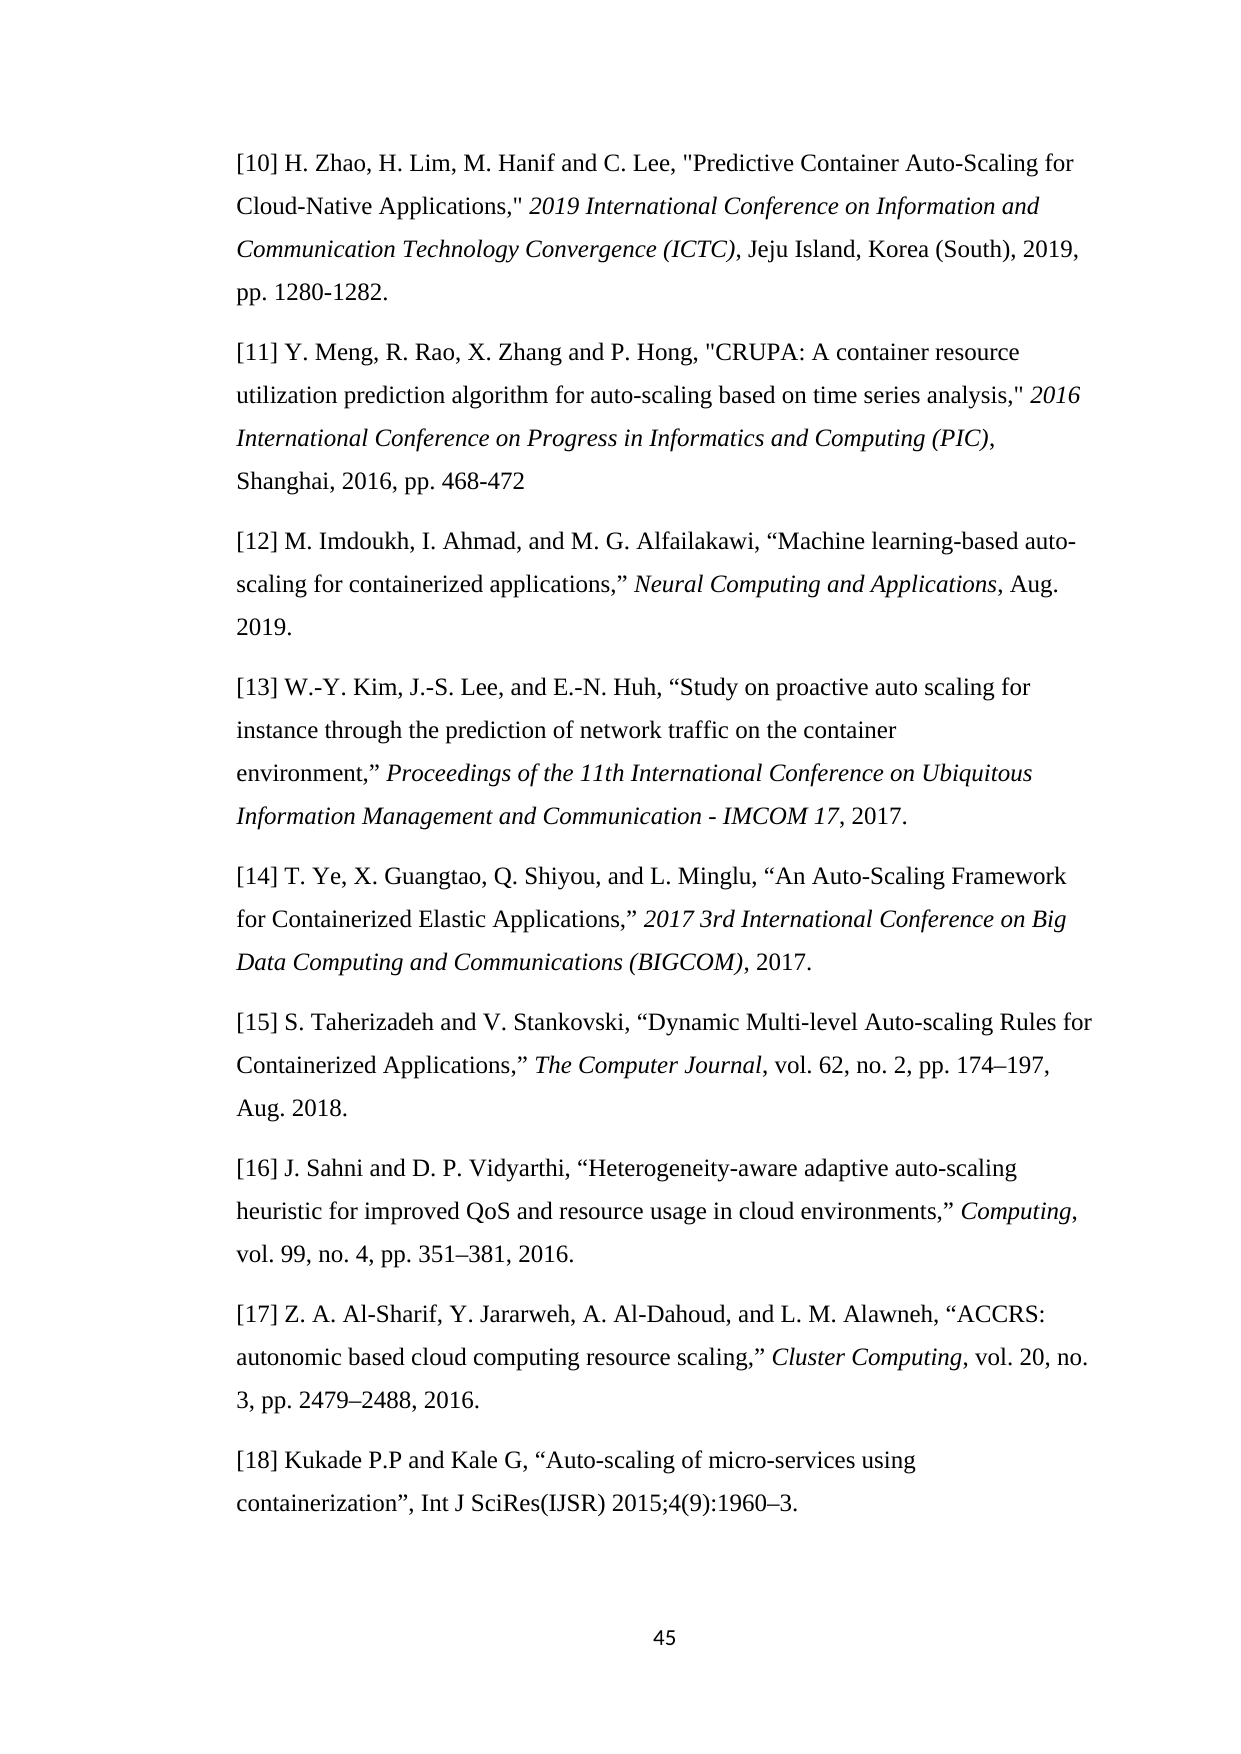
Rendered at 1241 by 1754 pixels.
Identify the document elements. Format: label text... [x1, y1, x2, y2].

text [16] J. Sahni and D. P. Vidyarthi, “Heterogeneity-aware adaptive auto-scaling heuristic for improved QoS and resource usage in cloud environments,” Computing, vol. 99, no. 4, pp. 351–381, 2016. [236, 1153, 1092, 1268]
text [10] H. Zhao, H. Lim, M. Hanif and C. Lee, "Predictive Container Auto-Scaling for Cloud-Native Applications," 2019 International Conference on Information and Communication Technology Convergence (ICTC), Jeju Island, Korea (South), 2019, pp. 1280-1282. [236, 148, 1092, 306]
text [13] W.-Y. Kim, J.-S. Lee, and E.-N. Huh, “Study on proactive auto scaling for instance through the prediction of network traffic on the container environment,” Proceedings of the 11th International Conference on Ubiquitous Information Management and Communication - IMCOM 17, 2017. [236, 672, 1092, 830]
text [11] Y. Meng, R. Rao, X. Zhang and P. Hong, "CRUPA: A container resource utilization prediction algorithm for auto-scaling based on time series analysis," 2016 International Conference on Progress in Informatics and Computing (PIC), Shanghai, 2016, pp. 468-472 [236, 337, 1092, 495]
text [17] Z. A. Al-Sharif, Y. Jararweh, A. Al-Dahoud, and L. M. Alawneh, “ACCRS: autonomic based cloud computing resource scaling,” Cluster Computing, vol. 20, no. 3, pp. 2479–2488, 2016. [236, 1299, 1092, 1414]
text [12] M. Imdoukh, I. Ahmad, and M. G. Alfailakawi, “Machine learning-based auto-scaling for containerized applications,” Neural Computing and Applications, Aug. 2019. [236, 526, 1092, 641]
text [18] Kukade P.P and Kale G, “Auto-scaling of micro-services using containerization”, Int J SciRes(IJSR) 2015;4(9):1960–3. [236, 1445, 1092, 1517]
text [15] S. Taherizadeh and V. Stankovski, “Dynamic Multi-level Auto-scaling Rules for Containerized Applications,” The Computer Journal, vol. 62, no. 2, pp. 174–197, Aug. 2018. [236, 1007, 1092, 1122]
text [14] T. Ye, X. Guangtao, Q. Shiyou, and L. Minglu, “An Auto-Scaling Framework for Containerized Elastic Applications,” 2017 3rd International Conference on Big Data Computing and Communications (BIGCOM), 2017. [236, 861, 1092, 976]
